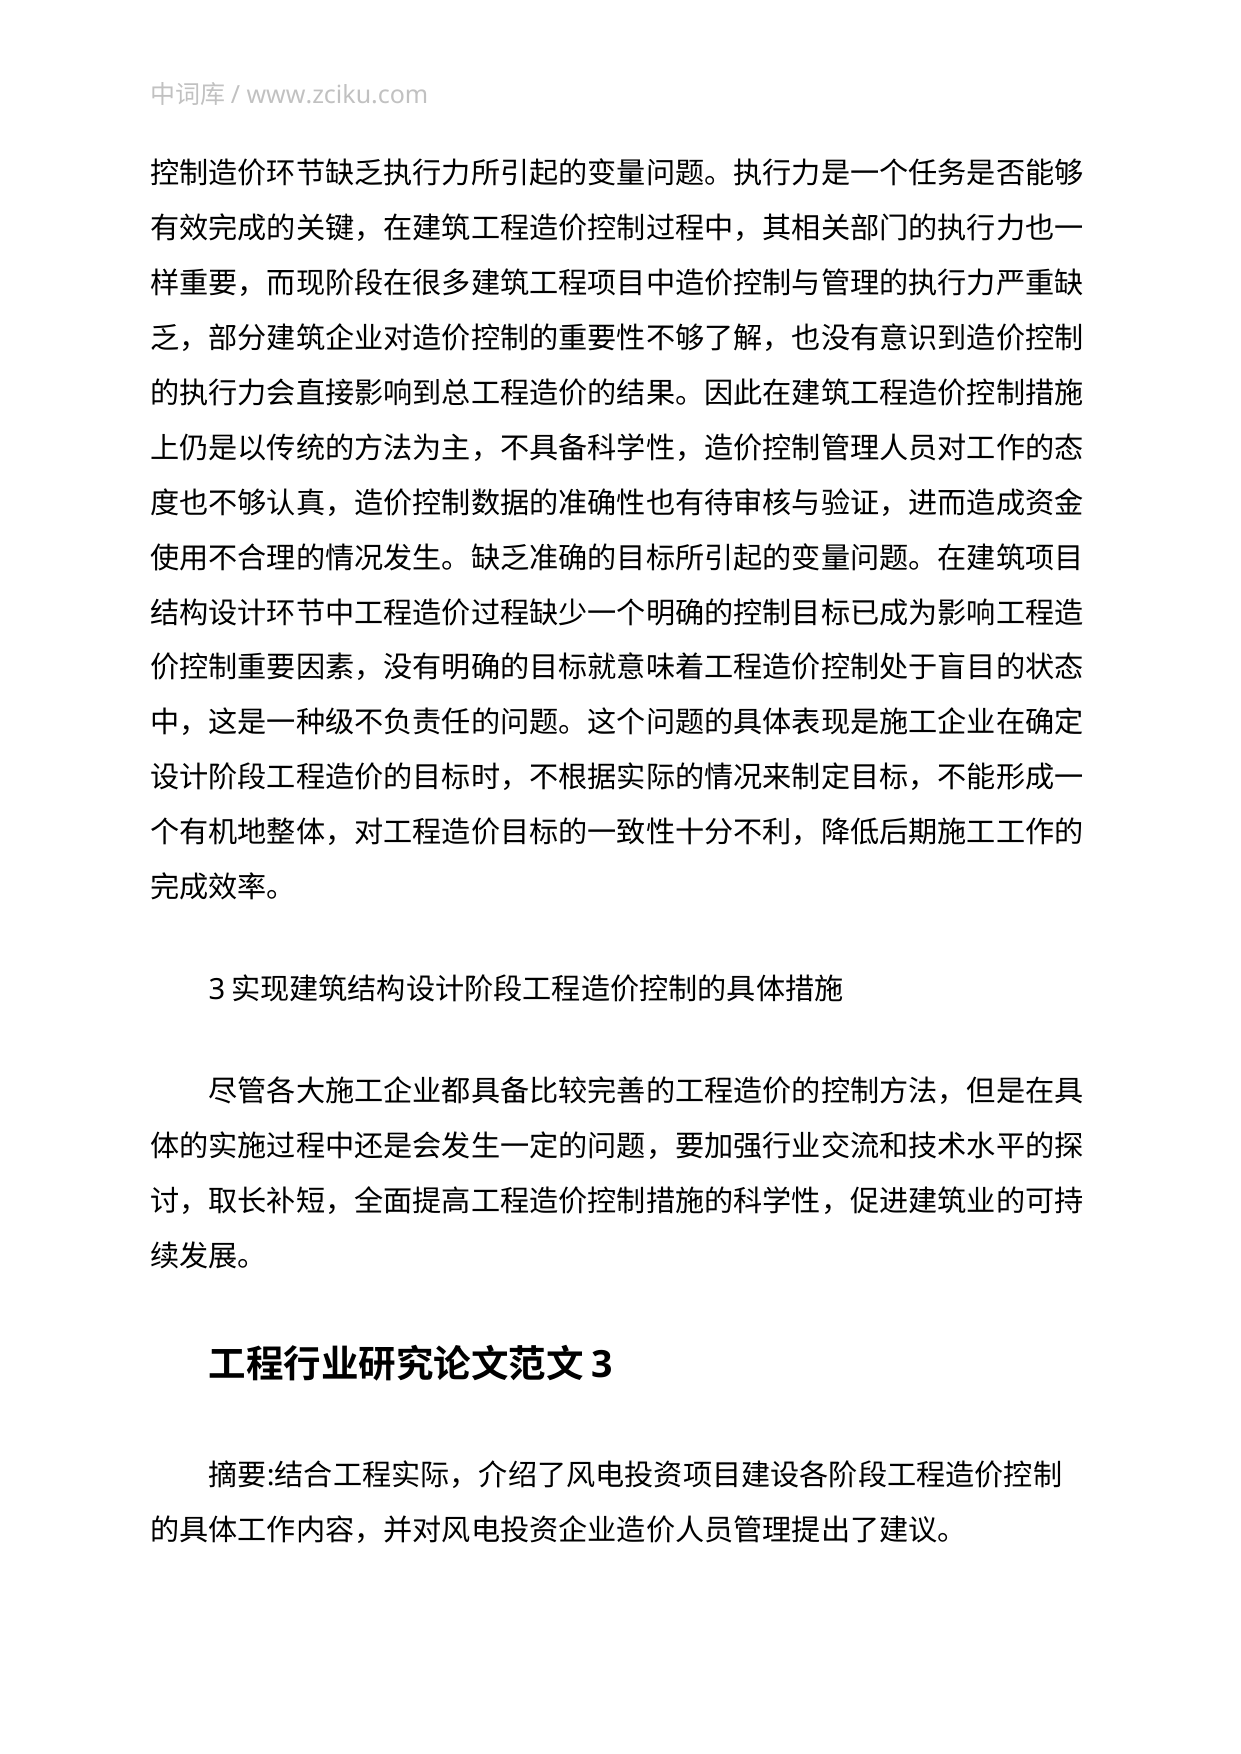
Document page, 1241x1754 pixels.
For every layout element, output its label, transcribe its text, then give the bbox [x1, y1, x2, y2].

text 工程行业研究论文范文3 [150, 1334, 1090, 1388]
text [150, 150, 1090, 906]
text 摘要:结合工程实际，介绍了风电投资项目建设各阶段工程造价控制的具体工作内容，并对风电投资企业造价人员管理提出了建议。 [150, 1451, 1090, 1549]
text 3实现建筑结构设计阶段工程造价控制的具体措施 [150, 965, 1090, 1008]
text 尽管各大施工企业都具备比较完善的工程造价的控制方法，但是在具体的实施过程中还是会发生一定的问题，要加强行业交流和技术水平的探讨，取长补短，全面提高工程造价控制措施的科学性，促进建筑业的可持续发展。 [150, 1067, 1090, 1274]
